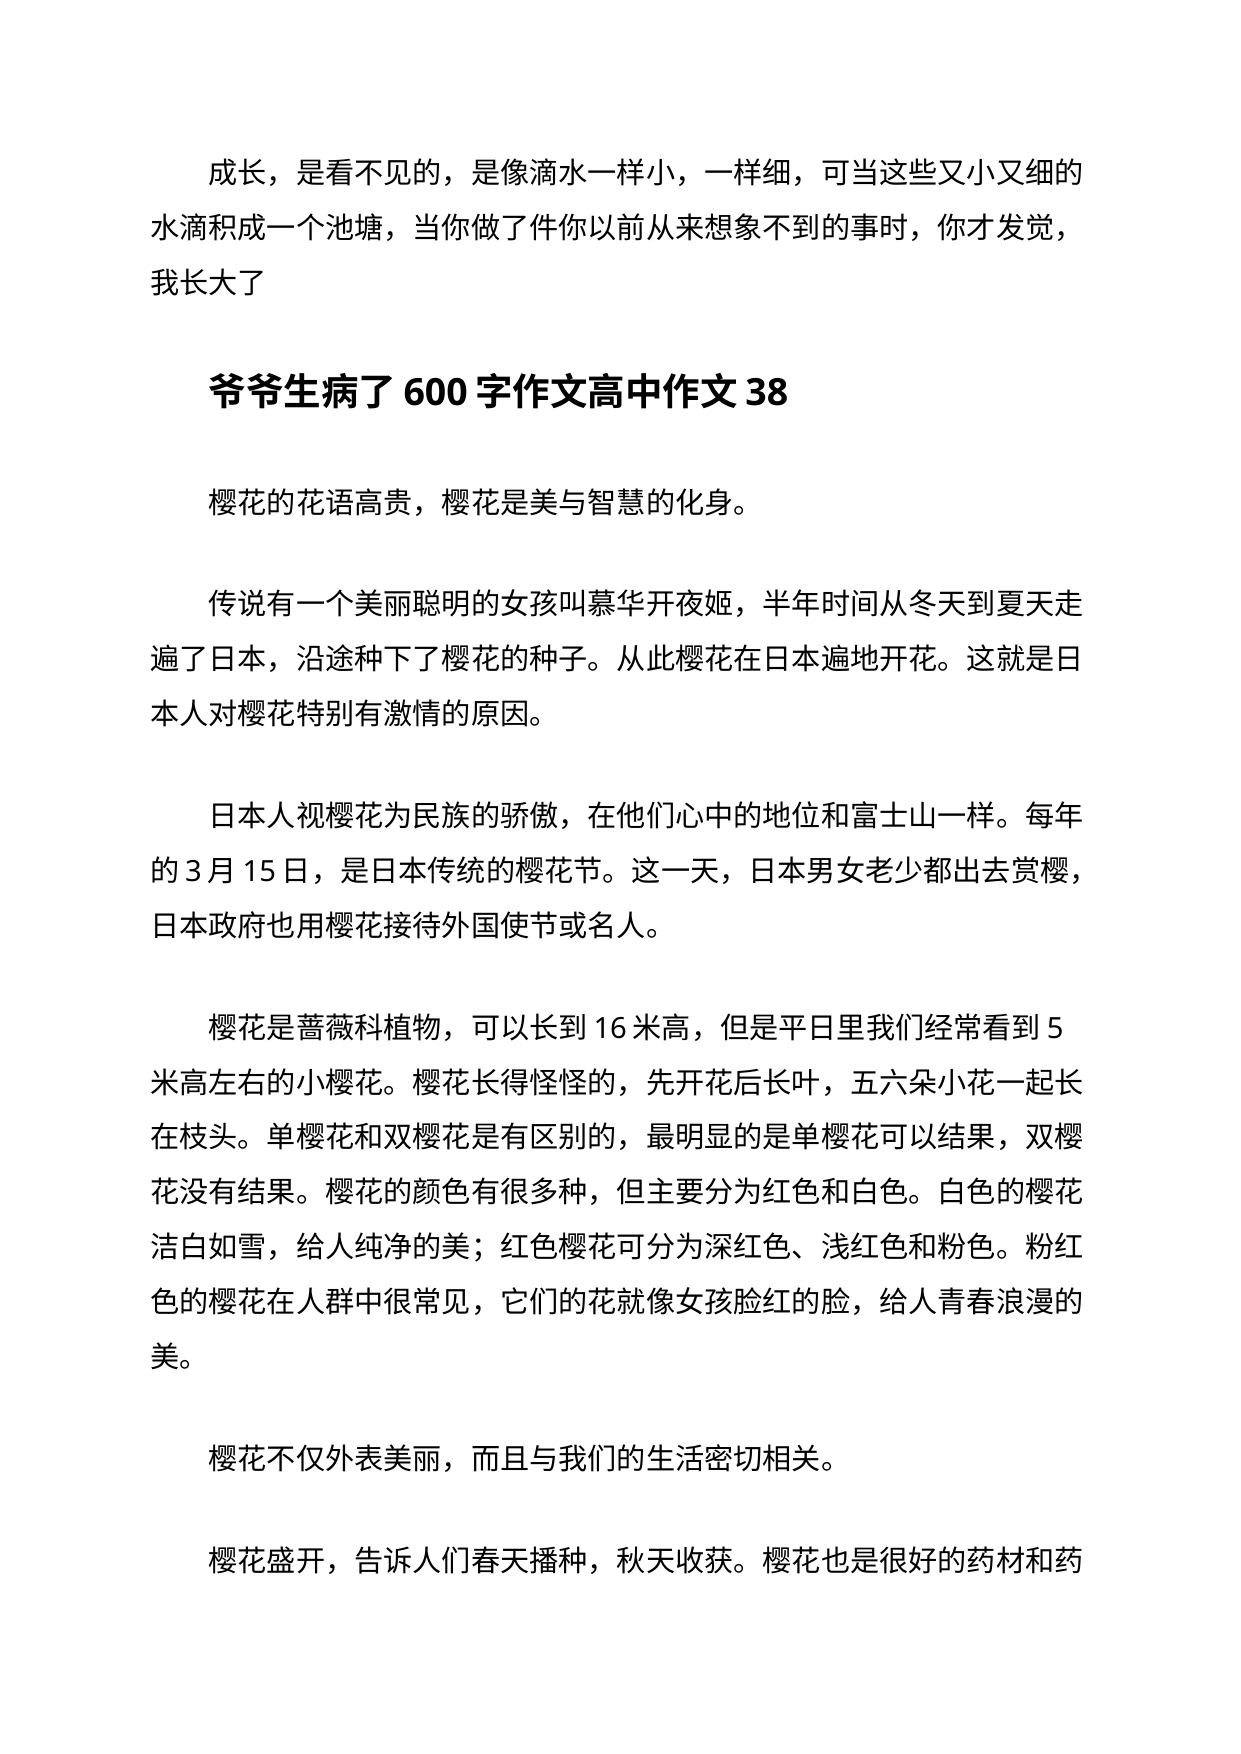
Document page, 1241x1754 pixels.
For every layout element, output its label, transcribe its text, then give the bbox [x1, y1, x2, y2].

text 爷爷生病了600字作文高中作文38 [150, 362, 1090, 416]
text 日本人视樱花为民族的骄傲，在他们心中的地位和富士山一样。每年的3月15日，是日本传统的樱花节。这一天，日本男女老少都出去赏樱，日本政府也用樱花接待外国使节或名人。 [150, 792, 1090, 945]
text 樱花的花语高贵，樱花是美与智慧的化身。 [150, 479, 1090, 521]
text 樱花不仅外表美丽，而且与我们的生活密切相关。 [150, 1435, 1090, 1478]
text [150, 1537, 1090, 1579]
text 成长，是看不见的，是像滴水一样小，一样细，可当这些又小又细的水滴积成一个池塘，当你做了件你以前从来想象不到的事时，你才发觉，我长大了 [150, 150, 1090, 302]
text 传说有一个美丽聪明的女孩叫慕华开夜姬，半年时间从冬天到夏天走遍了日本，沿途种下了樱花的种子。从此樱花在日本遍地开花。这就是日本人对樱花特别有激情的原因。 [150, 581, 1090, 733]
text 樱花是蔷薇科植物，可以长到16米高，但是平日里我们经常看到5米高左右的小樱花。樱花长得怪怪的，先开花后长叶，五六朵小花一起长在枝头。单樱花和双樱花是有区别的，最明显的是单樱花可以结果，双樱花没有结果。樱花的颜色有很多种，但主要分为红色和白色。白色的樱花洁白如雪，给人纯净的美；红色樱花可分为深红色、浅红色和粉色。粉红色的樱花在人群中很常见，它们的花就像女孩脸红的脸，给人青春浪漫的美。 [150, 1004, 1090, 1376]
